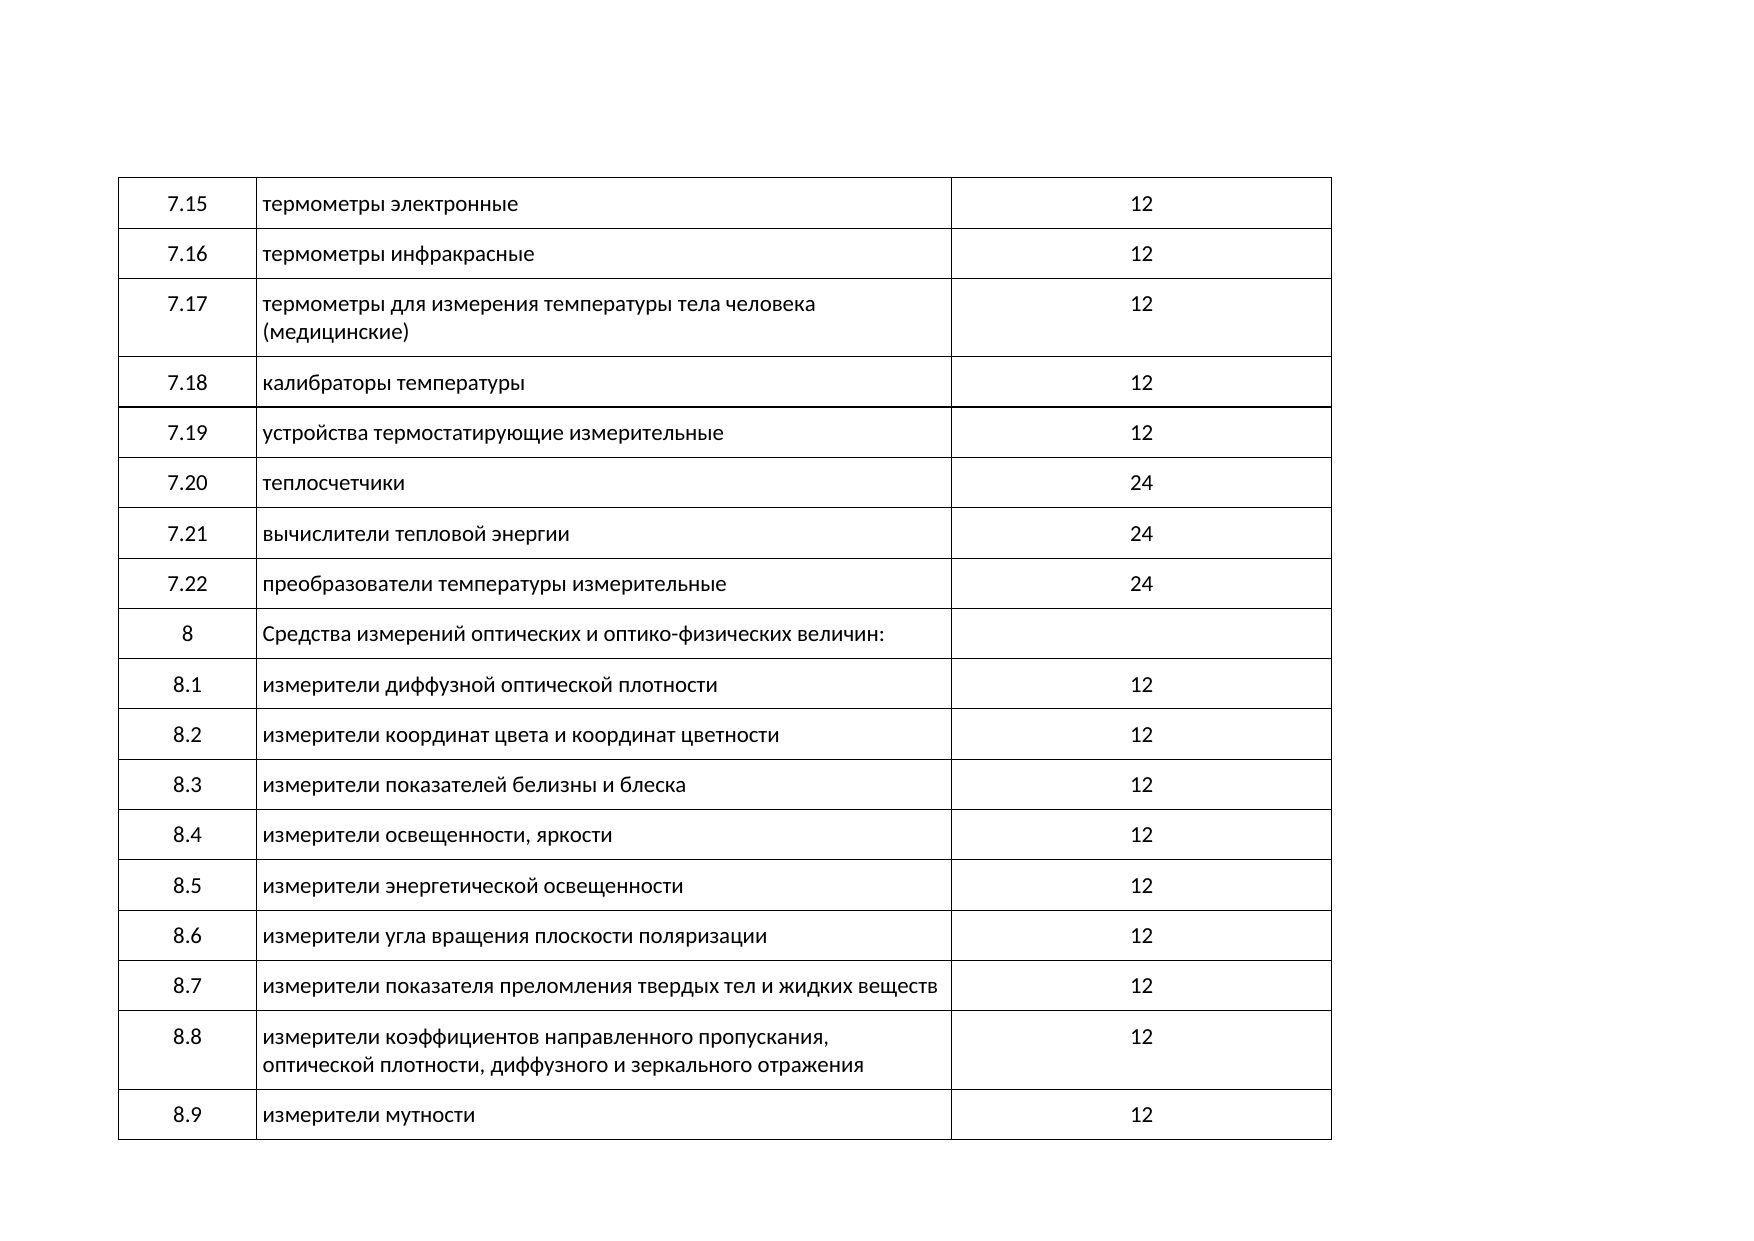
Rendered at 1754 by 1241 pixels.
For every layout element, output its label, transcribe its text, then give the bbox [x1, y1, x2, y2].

table_cell 7.21 [119, 508, 256, 557]
table_cell 7.22 [119, 559, 256, 608]
table_cell термометры инфракрасные [257, 229, 951, 278]
table_cell теплосчетчики [257, 458, 951, 507]
table_cell вычислители тепловой энергии [257, 508, 951, 557]
table_cell Средства измерений оптических и оптико-физических величин: [257, 609, 951, 658]
table_cell термометры для измерения температуры тела человека (медицинские) [257, 279, 951, 356]
table_cell измерители показателя преломления твердых тел и жидких веществ [257, 961, 951, 1010]
table_cell 8.7 [119, 961, 256, 1010]
table_cell 12 [952, 760, 1331, 809]
table_cell 24 [952, 508, 1331, 557]
table_cell 12 [952, 659, 1331, 708]
table_cell измерители освещенности, яркости [257, 810, 951, 859]
table_cell 12 [952, 709, 1331, 759]
table_cell 12 [952, 408, 1331, 457]
table_cell 8.1 [119, 659, 256, 708]
table_cell 8.9 [119, 1090, 256, 1139]
table_cell 12 [952, 229, 1331, 278]
table_cell устройства термостатирующие измерительные [257, 408, 951, 457]
table_cell измерители показателей белизны и блеска [257, 760, 951, 809]
table_cell 24 [952, 559, 1331, 608]
table_cell измерители коэффициентов направленного пропускания, оптической плотности, диффузного и зеркального отражения [257, 1011, 951, 1088]
table_cell 7.20 [119, 458, 256, 507]
table_cell измерители координат цвета и координат цветности [257, 709, 951, 759]
table_cell измерители угла вращения плоскости поляризации [257, 911, 951, 960]
table_cell 12 [952, 1090, 1331, 1139]
table_cell 12 [952, 961, 1331, 1010]
table_cell 12 [952, 860, 1331, 909]
table_cell измерители мутности [257, 1090, 951, 1139]
table_cell 8.2 [119, 709, 256, 759]
table_cell калибраторы температуры [257, 357, 951, 406]
table_cell 7.17 [119, 279, 256, 356]
table_cell 7.18 [119, 357, 256, 406]
table_cell термометры электронные [257, 178, 951, 227]
table_cell 8.5 [119, 860, 256, 909]
table_cell 8 [119, 609, 256, 658]
table_cell измерители диффузной оптической плотности [257, 659, 951, 708]
table_cell 12 [952, 357, 1331, 406]
table_cell преобразователи температуры измерительные [257, 559, 951, 608]
table_cell [952, 609, 1331, 658]
table_cell 7.15 [119, 178, 256, 227]
table_cell 12 [952, 178, 1331, 227]
table_cell 7.16 [119, 229, 256, 278]
table_cell 8.8 [119, 1011, 256, 1088]
table_cell 8.4 [119, 810, 256, 859]
table_cell 12 [952, 279, 1331, 356]
table_cell 12 [952, 1011, 1331, 1088]
table_cell 12 [952, 810, 1331, 859]
table_cell 7.19 [119, 408, 256, 457]
table_cell 12 [952, 911, 1331, 960]
table_cell 8.3 [119, 760, 256, 809]
table_cell 8.6 [119, 911, 256, 960]
table_cell измерители энергетической освещенности [257, 860, 951, 909]
table_cell 24 [952, 458, 1331, 507]
